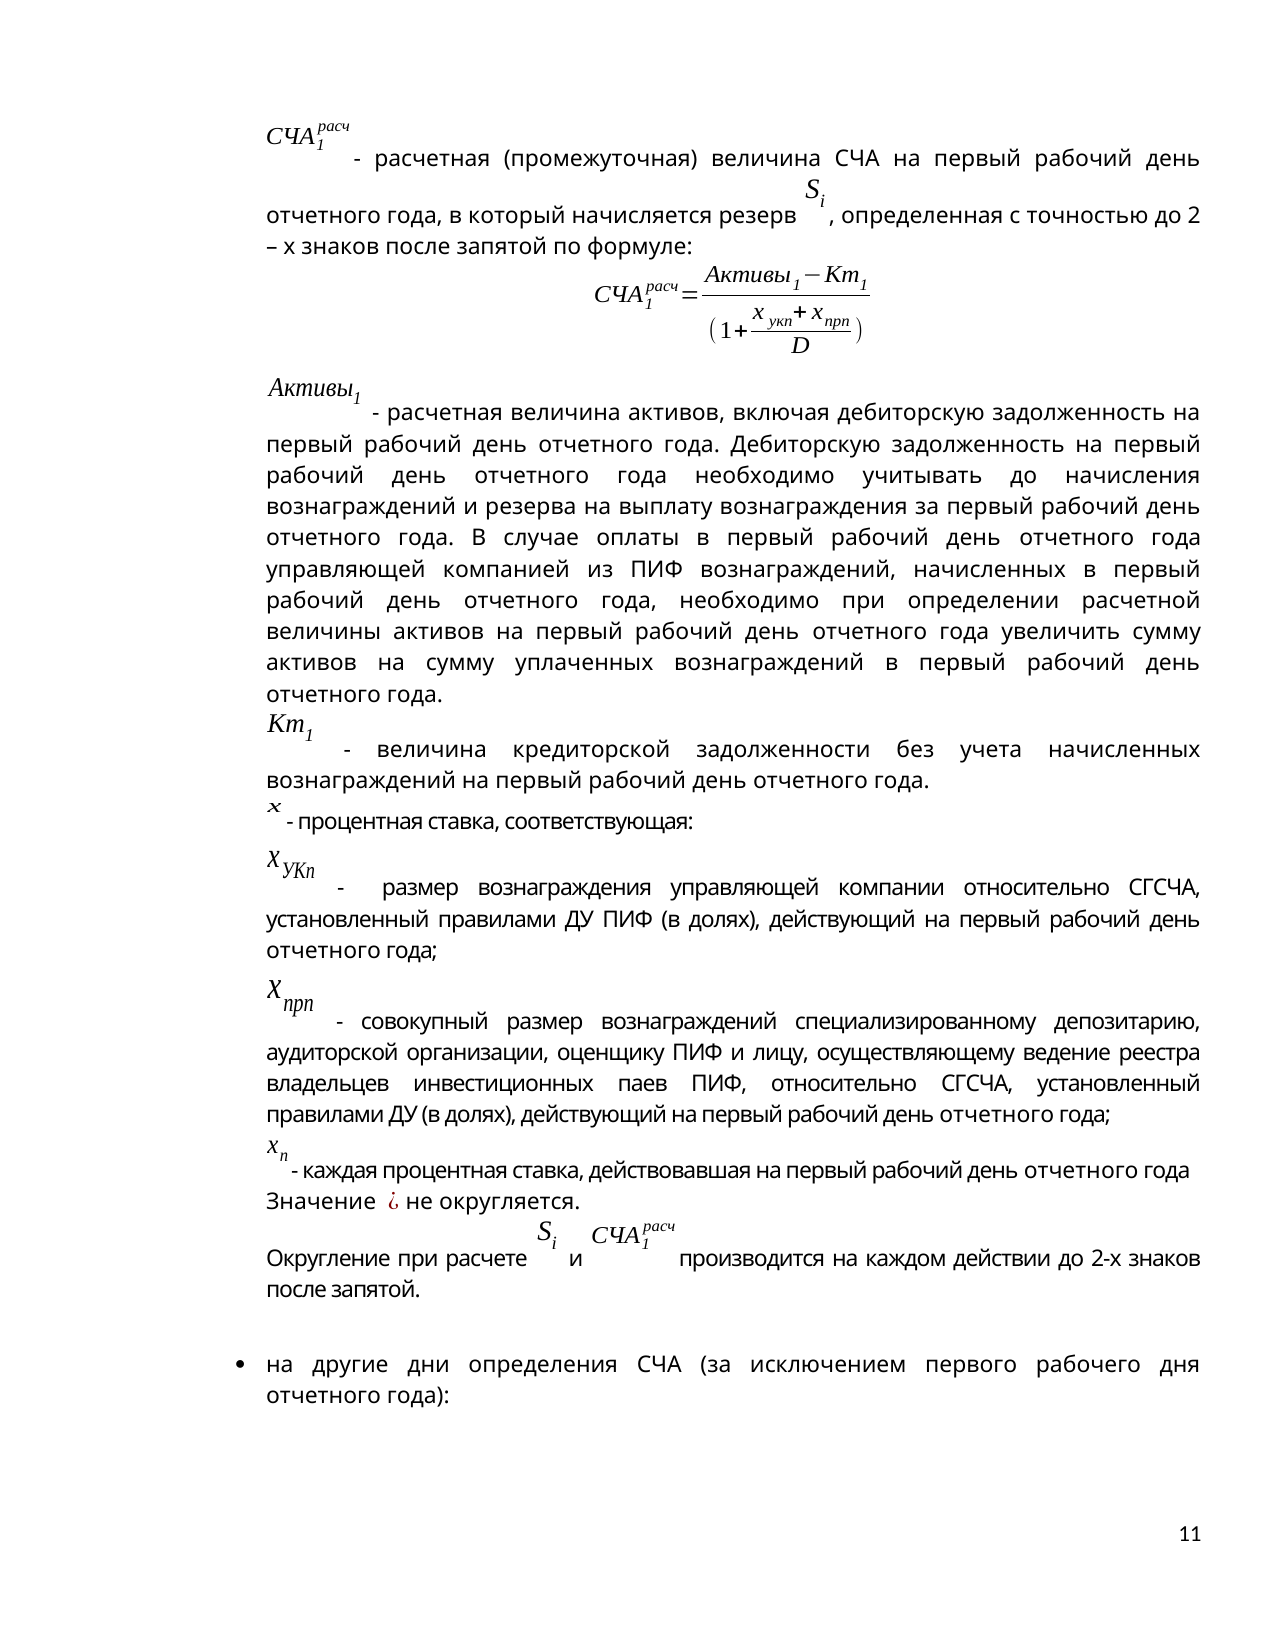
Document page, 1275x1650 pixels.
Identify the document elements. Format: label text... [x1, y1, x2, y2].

text Округление при расчете и производится на каждом действии до 2-х знаков после запятой. [266, 1216, 1201, 1304]
text - расчетная величина активов, включая дебиторскую задолженность на первый рабочий день отчетного года. Дебиторскую задолженность на первый рабочий день отчетного года необходимо учитывать до начисления вознаграждений и резерва на выплату вознаграждения за первый рабочий день отчетного года. В случае оплаты в первый рабочий день отчетного года управляющей компанией из ПИФ вознаграждений, начисленных в первый рабочий день отчетного года, необходимо при определении расчетной величины активов на первый рабочий день отчетного года увеличить сумму активов на сумму уплаченных вознаграждений в первый рабочий день отчетного года. [266, 372, 1201, 709]
text - расчетная (промежуточная) величина СЧА на первый рабочий день отчетного года, в который начисляется резерв , определенная с точностью до 2 – х знаков после запятой по формуле: [266, 118, 1201, 261]
list на другие дни определения СЧА (за исключением первого рабочего дня отчетного года): [236, 1348, 1201, 1410]
text - размер вознаграждения управляющей компании относительно СГСЧА, установленный правилами ДУ ПИФ (в долях), действующий на первый рабочий день отчетного года; [266, 836, 1201, 965]
text Значение не округляется. [266, 1185, 1201, 1216]
text - совокупный размер вознаграждений специализированному депозитарию, аудиторской организации, оценщику ПИФ и лицу, осуществляющему ведение реестра владельцев инвестиционных паев ПИФ, относительно СГСЧА, установленный правилами ДУ (в долях), действующий на первый рабочий день отчетного года; [266, 965, 1201, 1129]
text - каждая процентная ставка, действовавшая на первый рабочий день отчетного года [266, 1129, 1201, 1185]
text - величина кредиторской задолженности без учета начисленных вознаграждений на первый рабочий день отчетного года. [266, 709, 1201, 795]
text - процентная ставка, соответствующая: [266, 795, 1201, 836]
